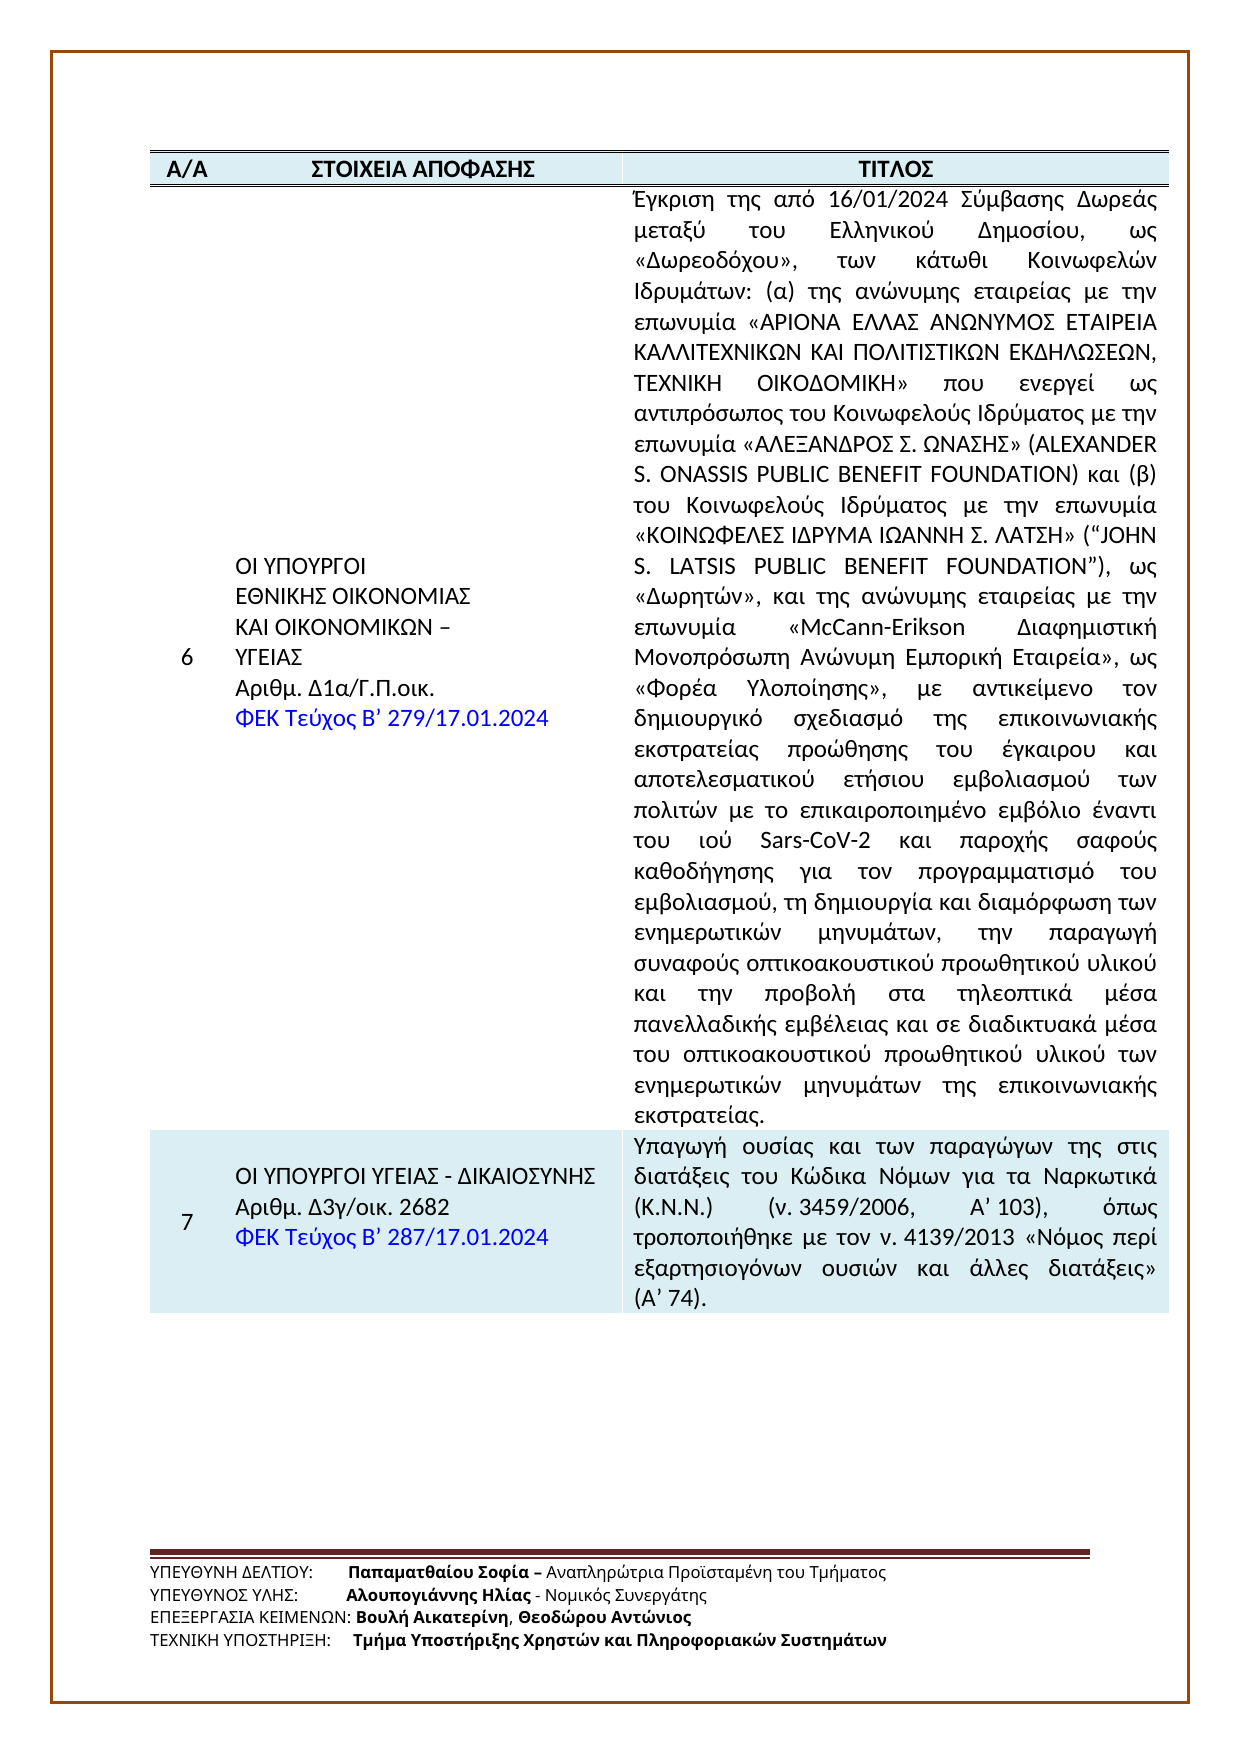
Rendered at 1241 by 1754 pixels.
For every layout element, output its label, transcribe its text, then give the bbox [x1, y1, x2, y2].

table_cell Υπαγωγή ουσίας και των παραγώγων της στις διατάξεις του Κώδικα Νόμων για τα Ναρκωτικά (Κ.Ν.Ν.) (ν. 3459/2006, Α’ 103), όπως τροποποιήθηκε με τον ν. 4139/2013 «Νόμος περί εξαρτησιογόνων ουσιών και άλλες διατάξεις» (Α’ 74). [623, 1130, 1169, 1313]
table_cell Έγκριση της από 16/01/2024 Σύμβασης Δωρεάς μεταξύ του Ελληνικού Δημοσίου, ως «Δωρεοδόχου», των κάτωθι Κοινωφελών Ιδρυμάτων: (α) της ανώνυμης εταιρείας με την επωνυμία «ΑΡΙΟΝΑ ΕΛΛΑΣ ΑΝΩΝΥΜΟΣ ΕΤΑΙΡΕΙΑ ΚΑΛΛΙΤΕΧΝΙΚΩΝ ΚΑΙ ΠΟΛΙΤΙΣΤΙΚΩΝ ΕΚΔΗΛΩΣΕΩΝ, ΤΕΧΝΙΚΗ ΟΙΚΟΔΟΜΙΚΗ» που ενεργεί ως αντιπρόσωπος του Κοινωφελούς Ιδρύματος με την επωνυμία «ΑΛΕΞΑΝΔΡΟΣ Σ. ΩΝΑΣΗΣ» (ΑLEXANDER S. ONASSIS PUBLIC BENEFIT FOUNDATION) και (β) του Κοινωφελούς Ιδρύματος με την επωνυμία «ΚΟΙΝΩΦΕΛΕΣ ΙΔΡΥΜΑ ΙΩΑΝΝΗ Σ. ΛΑΤΣΗ» (“JOHN S. LATSIS PUBLIC BENEFIT FOUNDATION”), ως «Δωρητών», και της ανώνυμης εταιρείας με την επωνυμία «McCann-Erikson Διαφημιστική Μονοπρόσωπη Ανώνυμη Εμπορική Εταιρεία», ως «Φορέα Υλοποίησης», με αντικείμενο τον δημιουργικό σχεδιασμό της επικοινωνιακής εκστρατείας προώθησης του έγκαιρου και αποτελεσματικού ετήσιου εμβολιασμού των πολιτών με το επικαιροποιημένο εμβόλιο έναντι του ιού Sars-CoV-2 και παροχής σαφούς καθοδήγησης για τον προγραμματισμό του εμβολιασμού, τη δημιουργία και διαμόρφωση των ενημερωτικών μηνυμάτων, την παραγωγή συναφούς οπτικοακουστικού προωθητικού υλικού και την προβολή στα τηλεοπτικά μέσα πανελλαδικής εμβέλειας και σε διαδικτυακά μέσα του οπτικοακουστικού προωθητικού υλικού των ενημερωτικών μηνυμάτων της επικοινωνιακής εκστρατείας. [623, 187, 1169, 1130]
table_header A/A [150, 153, 224, 184]
table_header ΤΙΤΛΟΣ [623, 153, 1169, 184]
table_cell OI YΠΟΥΡΓΟΙ ΕΘΝΙΚΗΣ ΟΙΚΟΝΟΜΙΑΣ ΚΑΙ ΟΙΚΟΝΟΜΙΚΩΝ – ΥΓΕΙΑΣ Αριθμ. Δ1α/Γ.Π.οικ. ΦΕΚ Τεύχος B’ 279/17.01.2024 [224, 187, 622, 1130]
table_cell OΙ ΥΠΟΥΡΓΟΙ ΥΓΕΙΑΣ - ΔΙΚΑΙΟΣΥΝΗΣ Αριθμ. Δ3γ/οικ. 2682 ΦΕΚ Τεύχος B’ 287/17.01.2024 [224, 1130, 622, 1313]
table_cell 7 [150, 1130, 224, 1313]
table_header ΣΤΟΙΧΕΙΑ ΑΠΟΦΑΣΗΣ [224, 153, 622, 184]
table_cell 6 [150, 187, 224, 1130]
